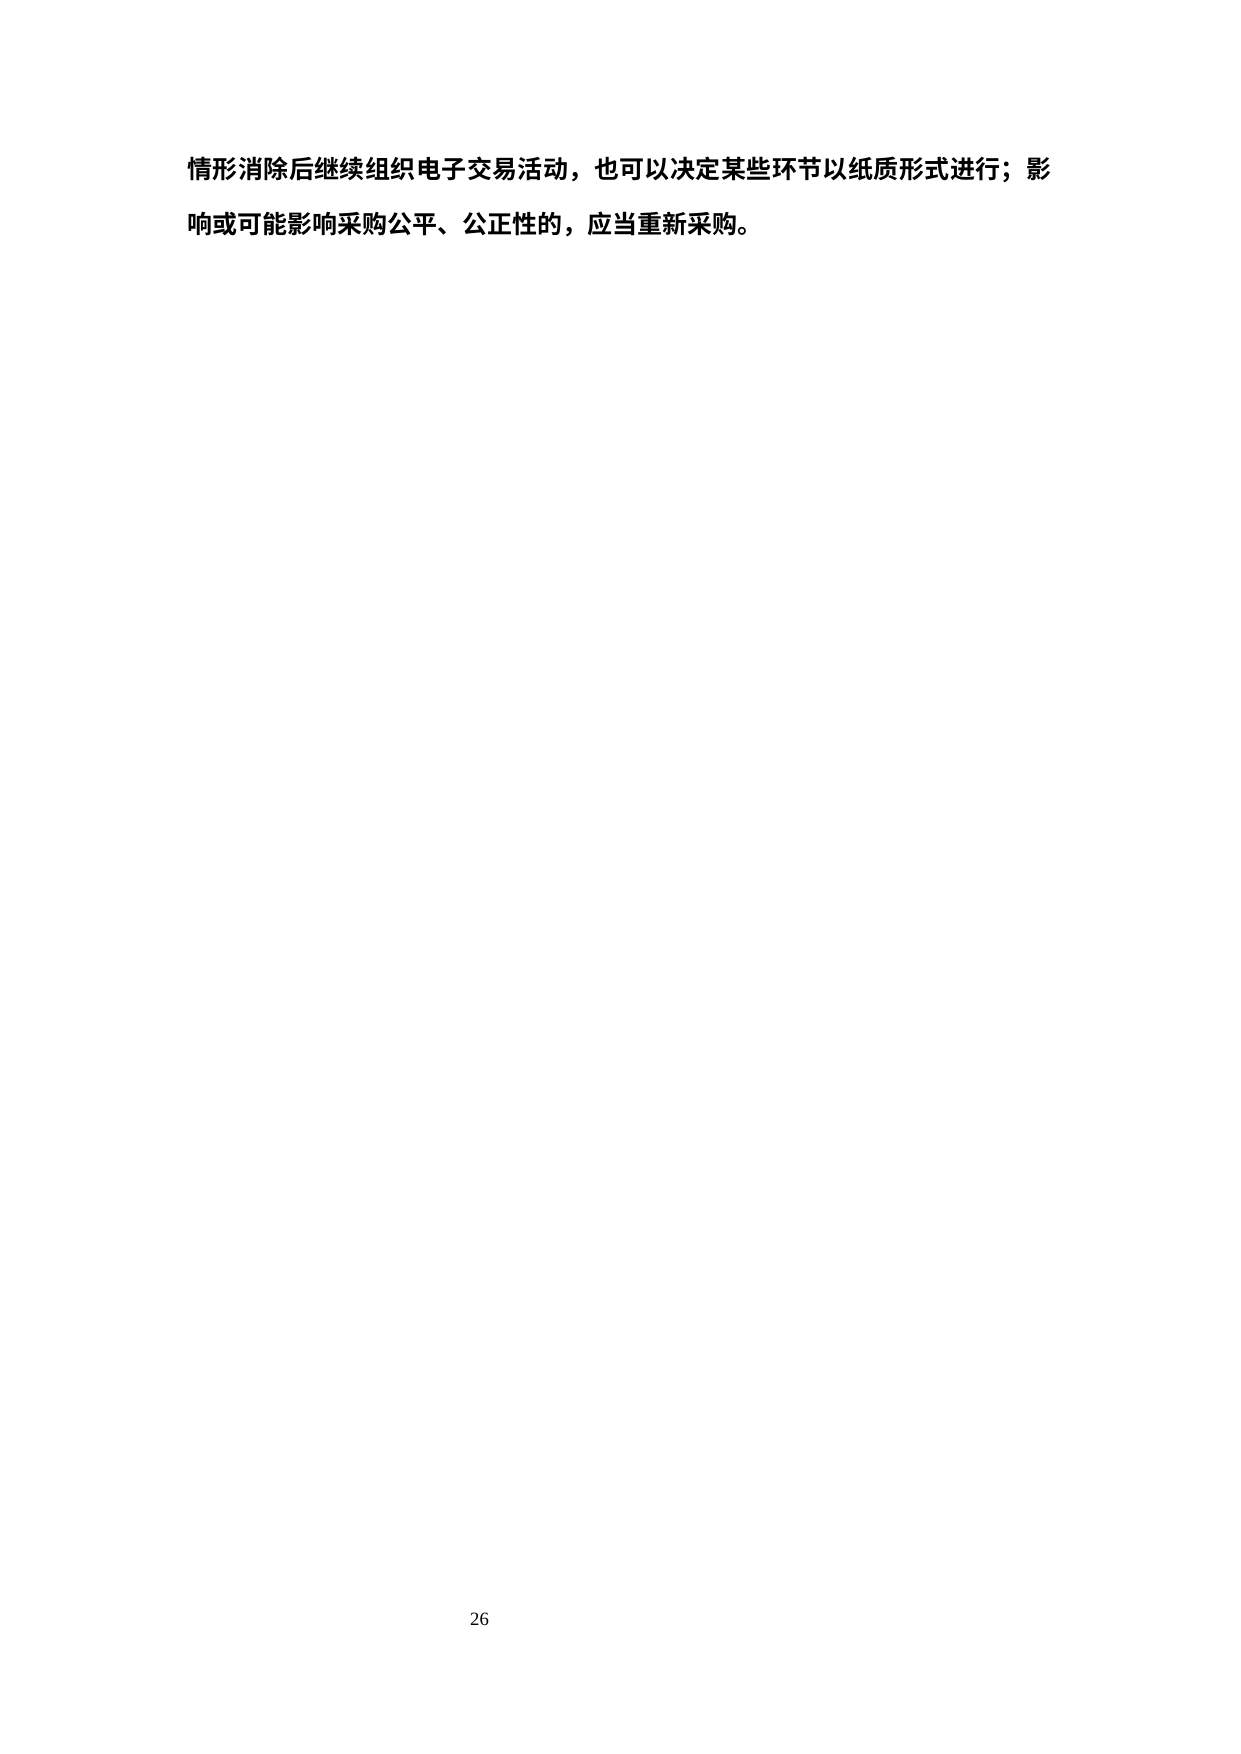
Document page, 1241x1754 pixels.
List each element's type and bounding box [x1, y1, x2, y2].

text [187, 150, 1053, 241]
